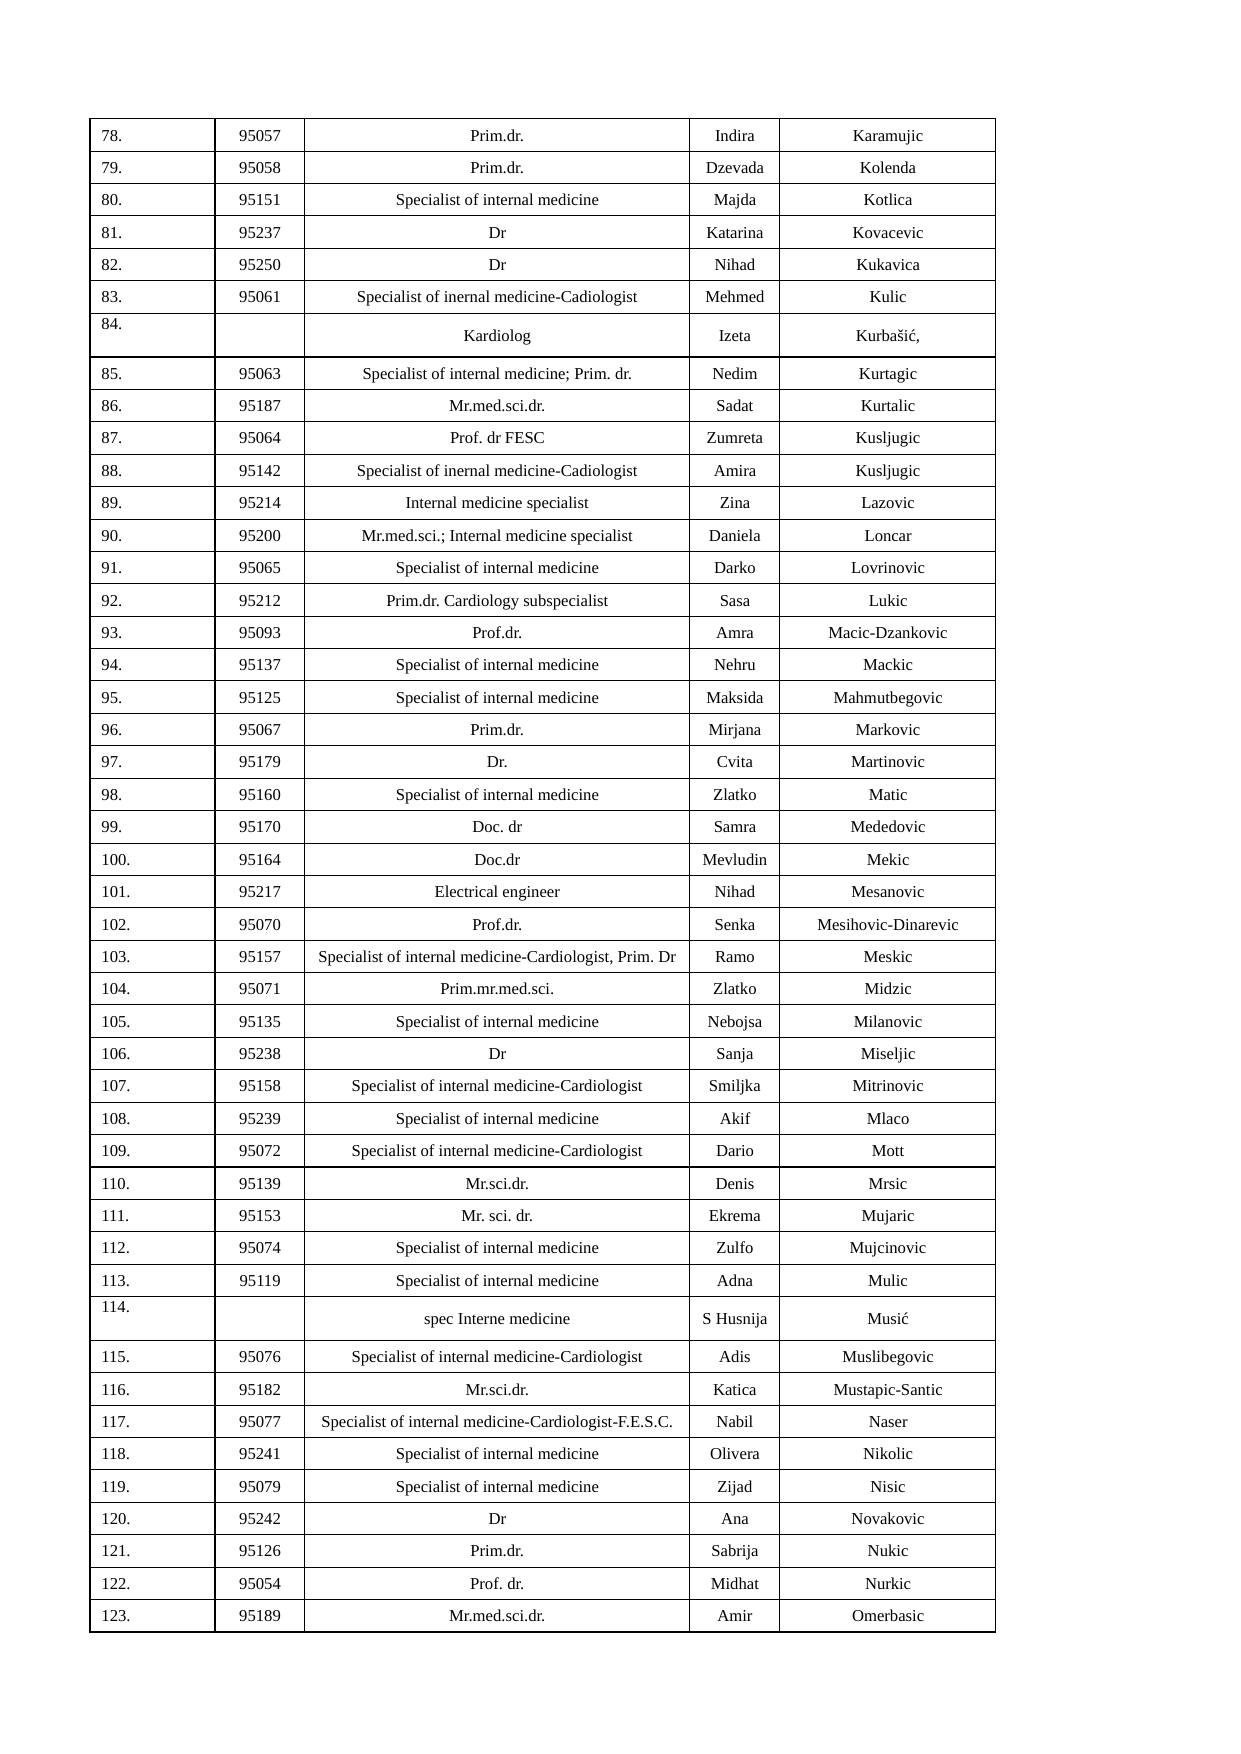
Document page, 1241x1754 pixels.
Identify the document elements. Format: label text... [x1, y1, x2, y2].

table_cell [91, 314, 214, 356]
table_cell Specialist of internal medicine-Cardiologist [305, 1070, 689, 1102]
table_cell Mr. sci. dr. [305, 1200, 689, 1231]
table_cell Lukic [780, 584, 995, 616]
table_cell Internal medicine specialist [305, 487, 689, 518]
table_cell 95238 [216, 1038, 304, 1069]
table_cell Matic [780, 779, 995, 810]
table_cell Kardiolog [305, 314, 689, 356]
table_cell Martinovic [780, 746, 995, 778]
table_cell Dzevada [690, 152, 779, 183]
table_cell Mrsic [780, 1168, 995, 1199]
table_cell Electrical engineer [305, 876, 689, 907]
table_cell Nedim [690, 358, 779, 389]
table_cell Nukic [780, 1535, 995, 1567]
table_cell Maksida [690, 681, 779, 713]
table_cell Olivera [690, 1438, 779, 1469]
table_cell 95187 [216, 390, 304, 421]
table_cell Kusljugic [780, 422, 995, 454]
table_cell Specialist of internal medicine-Cardiologist [305, 1341, 689, 1372]
table_cell Specialist of internal medicine-Cardiologist [305, 1135, 689, 1166]
table_cell Adna [690, 1265, 779, 1296]
table_cell Nabil [690, 1406, 779, 1437]
table_cell Mujcinovic [780, 1232, 995, 1263]
table_cell [91, 1438, 214, 1469]
table_cell [91, 455, 214, 486]
table_cell 95164 [216, 844, 304, 875]
table_cell 95065 [216, 552, 304, 583]
table_cell 95153 [216, 1200, 304, 1231]
table_cell Zijad [690, 1470, 779, 1502]
table_cell [91, 649, 214, 680]
table_cell [91, 1568, 214, 1599]
table_cell Kotlica [780, 184, 995, 215]
table_cell Meskic [780, 941, 995, 972]
table_cell Specialist of internal medicine [305, 1265, 689, 1296]
table_cell [91, 487, 214, 518]
table_cell [91, 1470, 214, 1502]
table_cell 95182 [216, 1373, 304, 1404]
table_cell Kusljugic [780, 455, 995, 486]
table_cell [91, 779, 214, 810]
table_cell [91, 681, 214, 713]
table_cell Dario [690, 1135, 779, 1166]
table_cell [91, 1297, 214, 1340]
table_cell Sabrija [690, 1535, 779, 1567]
table_cell Senka [690, 908, 779, 939]
table_cell Cvita [690, 746, 779, 778]
table_cell [91, 552, 214, 583]
table_cell 95151 [216, 184, 304, 215]
table_cell Loncar [780, 520, 995, 551]
table_cell [91, 281, 214, 313]
table_cell Specialist of internal medicine-Cardiologist, Prim. Dr [305, 941, 689, 972]
table_cell 95064 [216, 422, 304, 454]
table_cell 95212 [216, 584, 304, 616]
table_cell Kurbašić, [780, 314, 995, 356]
table_cell Dr [305, 216, 689, 248]
table_cell Denis [690, 1168, 779, 1199]
table_cell 95179 [216, 746, 304, 778]
table_cell [91, 714, 214, 745]
table_cell Mott [780, 1135, 995, 1166]
table_cell Kovacevic [780, 216, 995, 248]
table_cell Amira [690, 455, 779, 486]
table_cell [91, 1232, 214, 1263]
table_cell [91, 908, 214, 939]
table_cell Nihad [690, 876, 779, 907]
table_cell Mahmutbegovic [780, 681, 995, 713]
table_cell Mujaric [780, 1200, 995, 1231]
table_cell Mesanovic [780, 876, 995, 907]
table_cell Mackic [780, 649, 995, 680]
table_cell Specialist of internal medicine; Prim. dr. [305, 358, 689, 389]
table_cell [91, 1535, 214, 1567]
table_cell Sanja [690, 1038, 779, 1069]
table_cell Prof. dr. [305, 1568, 689, 1599]
table_cell [91, 617, 214, 648]
table_cell 95054 [216, 1568, 304, 1599]
table_cell Midhat [690, 1568, 779, 1599]
table_cell Specialist of internal medicine [305, 1005, 689, 1037]
table_cell Karamujic [780, 119, 995, 151]
table_cell Mulic [780, 1265, 995, 1296]
table_cell 95057 [216, 119, 304, 151]
table_cell Amir [690, 1600, 779, 1631]
table_cell Prof.dr. [305, 908, 689, 939]
table_cell [91, 941, 214, 972]
table_cell Smiljka [690, 1070, 779, 1102]
table_cell Izeta [690, 314, 779, 356]
table_cell [91, 152, 214, 183]
table_cell Mr.med.sci.dr. [305, 1600, 689, 1631]
table_cell Zina [690, 487, 779, 518]
table_cell Prim.dr. [305, 1535, 689, 1567]
table_cell Dr [305, 1503, 689, 1534]
table_cell 95077 [216, 1406, 304, 1437]
table_cell Dr [305, 249, 689, 280]
table_cell Ekrema [690, 1200, 779, 1231]
table_cell Macic-Dzankovic [780, 617, 995, 648]
table_cell [91, 520, 214, 551]
table_cell Sadat [690, 390, 779, 421]
table_cell Nikolic [780, 1438, 995, 1469]
table_cell Daniela [690, 520, 779, 551]
table_cell 95157 [216, 941, 304, 972]
table_cell 95071 [216, 973, 304, 1004]
table_cell 95137 [216, 649, 304, 680]
table_cell 95160 [216, 779, 304, 810]
table_cell Specialist of internal medicine [305, 1438, 689, 1469]
table_cell Amra [690, 617, 779, 648]
table_cell 95139 [216, 1168, 304, 1199]
table_cell Zulfo [690, 1232, 779, 1263]
table_cell [91, 1265, 214, 1296]
table_cell Darko [690, 552, 779, 583]
table_cell Specialist of internal medicine [305, 1470, 689, 1502]
table_cell [91, 1168, 214, 1199]
table_cell 95072 [216, 1135, 304, 1166]
table_cell [91, 1503, 214, 1534]
table_cell Mlaco [780, 1103, 995, 1134]
table_cell Mehmed [690, 281, 779, 313]
table_cell 95061 [216, 281, 304, 313]
table_cell [216, 314, 304, 356]
table_cell Katarina [690, 216, 779, 248]
table_cell 95135 [216, 1005, 304, 1037]
table_cell Specialist of internal medicine [305, 1103, 689, 1134]
table_cell Kolenda [780, 152, 995, 183]
table_cell [91, 184, 214, 215]
table_cell Specialist of inernal medicine-Cadiologist [305, 455, 689, 486]
table_cell 95200 [216, 520, 304, 551]
table_cell Mr.med.sci.; Internal medicine specialist [305, 520, 689, 551]
table_cell [91, 1070, 214, 1102]
table_cell 95217 [216, 876, 304, 907]
table_cell Specialist of internal medicine [305, 779, 689, 810]
table_cell Akif [690, 1103, 779, 1134]
table_cell 95058 [216, 152, 304, 183]
table_cell 95126 [216, 1535, 304, 1567]
table_cell Adis [690, 1341, 779, 1372]
table_cell 95239 [216, 1103, 304, 1134]
table_cell Prof. dr FESC [305, 422, 689, 454]
table_cell Specialist of internal medicine [305, 1232, 689, 1263]
table_cell [91, 1135, 214, 1166]
table_cell Muslibegovic [780, 1341, 995, 1372]
table_cell Mirjana [690, 714, 779, 745]
table_cell Mustapic-Santic [780, 1373, 995, 1404]
table_cell spec Interne medicine [305, 1297, 689, 1340]
table_cell [91, 1005, 214, 1037]
table_cell [91, 390, 214, 421]
table_cell [91, 216, 214, 248]
table_cell Milanovic [780, 1005, 995, 1037]
table_cell Specialist of internal medicine [305, 552, 689, 583]
table_cell [91, 1038, 214, 1069]
table_cell Ramo [690, 941, 779, 972]
table_cell 95079 [216, 1470, 304, 1502]
table_cell 95093 [216, 617, 304, 648]
table_cell 95067 [216, 714, 304, 745]
table_cell [216, 1297, 304, 1340]
table_cell Specialist of internal medicine [305, 681, 689, 713]
table_cell [91, 1373, 214, 1404]
table_cell Mr.sci.dr. [305, 1168, 689, 1199]
table_cell [91, 422, 214, 454]
table_cell 95189 [216, 1600, 304, 1631]
table_cell Katica [690, 1373, 779, 1404]
table_cell [91, 1600, 214, 1631]
table_cell 95142 [216, 455, 304, 486]
table_cell Mededovic [780, 811, 995, 842]
table_cell Omerbasic [780, 1600, 995, 1631]
table_cell Midzic [780, 973, 995, 1004]
table_cell [91, 358, 214, 389]
table_cell Zlatko [690, 973, 779, 1004]
table_cell Mekic [780, 844, 995, 875]
table_cell Ana [690, 1503, 779, 1534]
table_cell [91, 1200, 214, 1231]
table_cell 95074 [216, 1232, 304, 1263]
table_cell Mesihovic-Dinarevic [780, 908, 995, 939]
table_cell Sasa [690, 584, 779, 616]
table_cell 95250 [216, 249, 304, 280]
table_cell [91, 119, 214, 151]
table_cell Zumreta [690, 422, 779, 454]
table_cell Miseljic [780, 1038, 995, 1069]
table_cell [91, 844, 214, 875]
table_cell Nurkic [780, 1568, 995, 1599]
table_cell Prim.mr.med.sci. [305, 973, 689, 1004]
table_cell Dr. [305, 746, 689, 778]
table_cell Prim.dr. Cardiology subspecialist [305, 584, 689, 616]
table_cell 95125 [216, 681, 304, 713]
table_cell Nisic [780, 1470, 995, 1502]
table_cell Prof.dr. [305, 617, 689, 648]
table_cell Mr.sci.dr. [305, 1373, 689, 1404]
table_cell S Husnija [690, 1297, 779, 1340]
table_cell Doc.dr [305, 844, 689, 875]
table_cell Prim.dr. [305, 119, 689, 151]
table_cell 95070 [216, 908, 304, 939]
table_cell Mevludin [690, 844, 779, 875]
table_cell 95063 [216, 358, 304, 389]
table_cell Doc. dr [305, 811, 689, 842]
table_cell Nehru [690, 649, 779, 680]
table_cell Nebojsa [690, 1005, 779, 1037]
table_cell Nihad [690, 249, 779, 280]
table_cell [305, 281, 689, 313]
table_cell Prim.dr. [305, 152, 689, 183]
table_cell [91, 973, 214, 1004]
table_cell 95241 [216, 1438, 304, 1469]
table_cell Prim.dr. [305, 714, 689, 745]
table_cell [91, 1406, 214, 1437]
table_cell Kurtalic [780, 390, 995, 421]
table_cell 95170 [216, 811, 304, 842]
table_cell [91, 811, 214, 842]
table_cell 95076 [216, 1341, 304, 1372]
table_cell [91, 584, 214, 616]
table_cell Lovrinovic [780, 552, 995, 583]
table_cell Lazovic [780, 487, 995, 518]
table_cell 95214 [216, 487, 304, 518]
table_cell 95119 [216, 1265, 304, 1296]
table_cell 95158 [216, 1070, 304, 1102]
table_cell [91, 1341, 214, 1372]
table_cell Specialist of internal medicine [305, 184, 689, 215]
table_cell Samra [690, 811, 779, 842]
table_cell [91, 249, 214, 280]
table_cell Kukavica [780, 249, 995, 280]
table_cell Zlatko [690, 779, 779, 810]
table_cell 95242 [216, 1503, 304, 1534]
table_cell 95237 [216, 216, 304, 248]
table_cell [91, 746, 214, 778]
table_cell Specialist of internal medicine-Cardiologist-F.E.S.C. [305, 1406, 689, 1437]
table_cell Mitrinovic [780, 1070, 995, 1102]
table_cell Specialist of internal medicine [305, 649, 689, 680]
table_cell Dr [305, 1038, 689, 1069]
table_cell Kulic [780, 281, 995, 313]
table_cell [91, 876, 214, 907]
table_cell Novakovic [780, 1503, 995, 1534]
table_cell Majda [690, 184, 779, 215]
table_cell Musić [780, 1297, 995, 1340]
table_cell Kurtagic [780, 358, 995, 389]
table_cell Indira [690, 119, 779, 151]
table_cell Markovic [780, 714, 995, 745]
table_cell Mr.med.sci.dr. [305, 390, 689, 421]
table_cell [91, 1103, 214, 1134]
table_cell Naser [780, 1406, 995, 1437]
